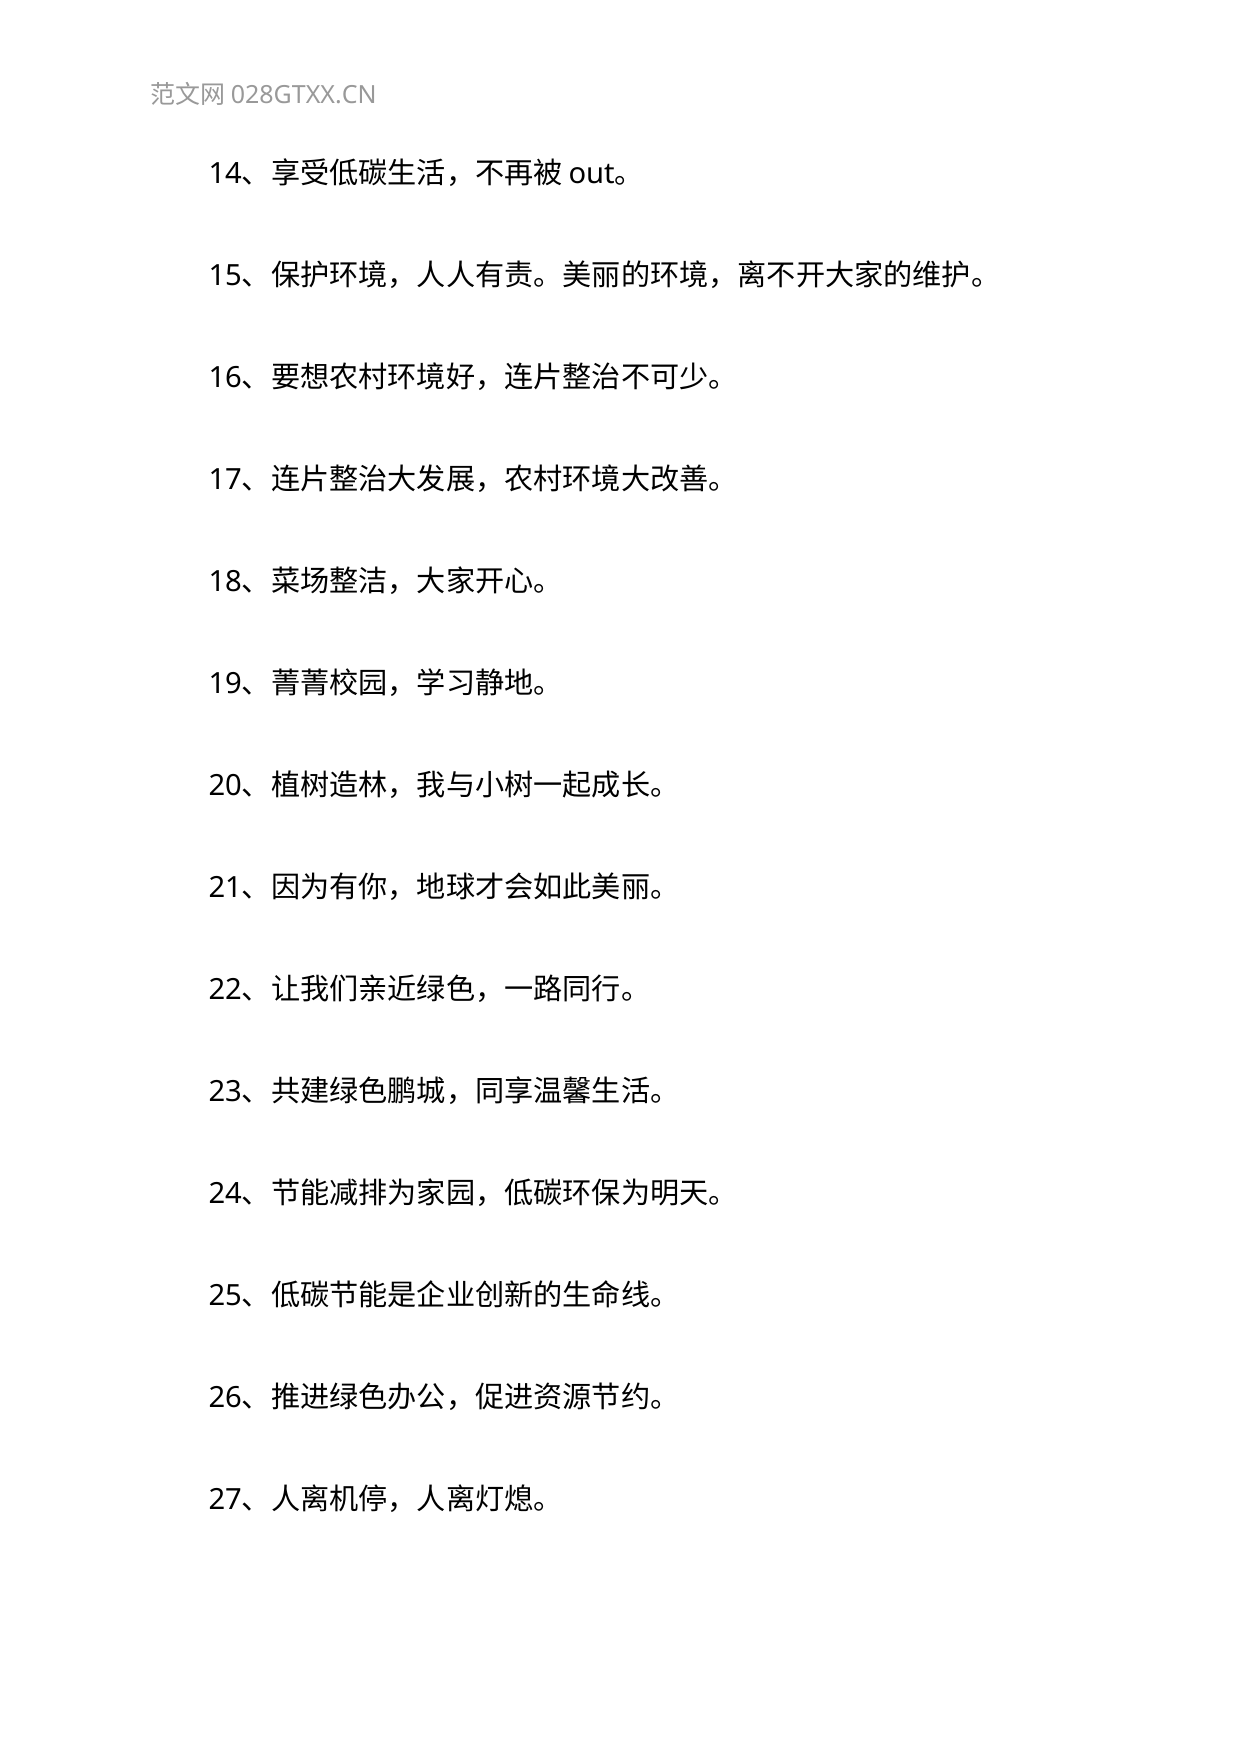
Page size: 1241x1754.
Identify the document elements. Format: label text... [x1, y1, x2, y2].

text 21、因为有你，地球才会如此美丽。 [150, 864, 1090, 906]
text 18、菜场整洁，大家开心。 [150, 558, 1090, 600]
text 26、推进绿色办公，促进资源节约。 [150, 1374, 1090, 1416]
text 14、享受低碳生活，不再被out。 [150, 150, 1090, 192]
text 22、让我们亲近绿色，一路同行。 [150, 966, 1090, 1008]
text 16、要想农村环境好，连片整治不可少。 [150, 354, 1090, 396]
text 19、菁菁校园，学习静地。 [150, 660, 1090, 702]
text 24、节能减排为家园，低碳环保为明天。 [150, 1170, 1090, 1212]
text 23、共建绿色鹏城，同享温馨生活。 [150, 1068, 1090, 1110]
text 20、植树造林，我与小树一起成长。 [150, 762, 1090, 804]
text 25、低碳节能是企业创新的生命线。 [150, 1272, 1090, 1314]
text 17、连片整治大发展，农村环境大改善。 [150, 456, 1090, 498]
text 27、人离机停，人离灯熄。 [150, 1476, 1090, 1518]
text 15、保护环境，人人有责。美丽的环境，离不开大家的维护。 [150, 252, 1090, 294]
